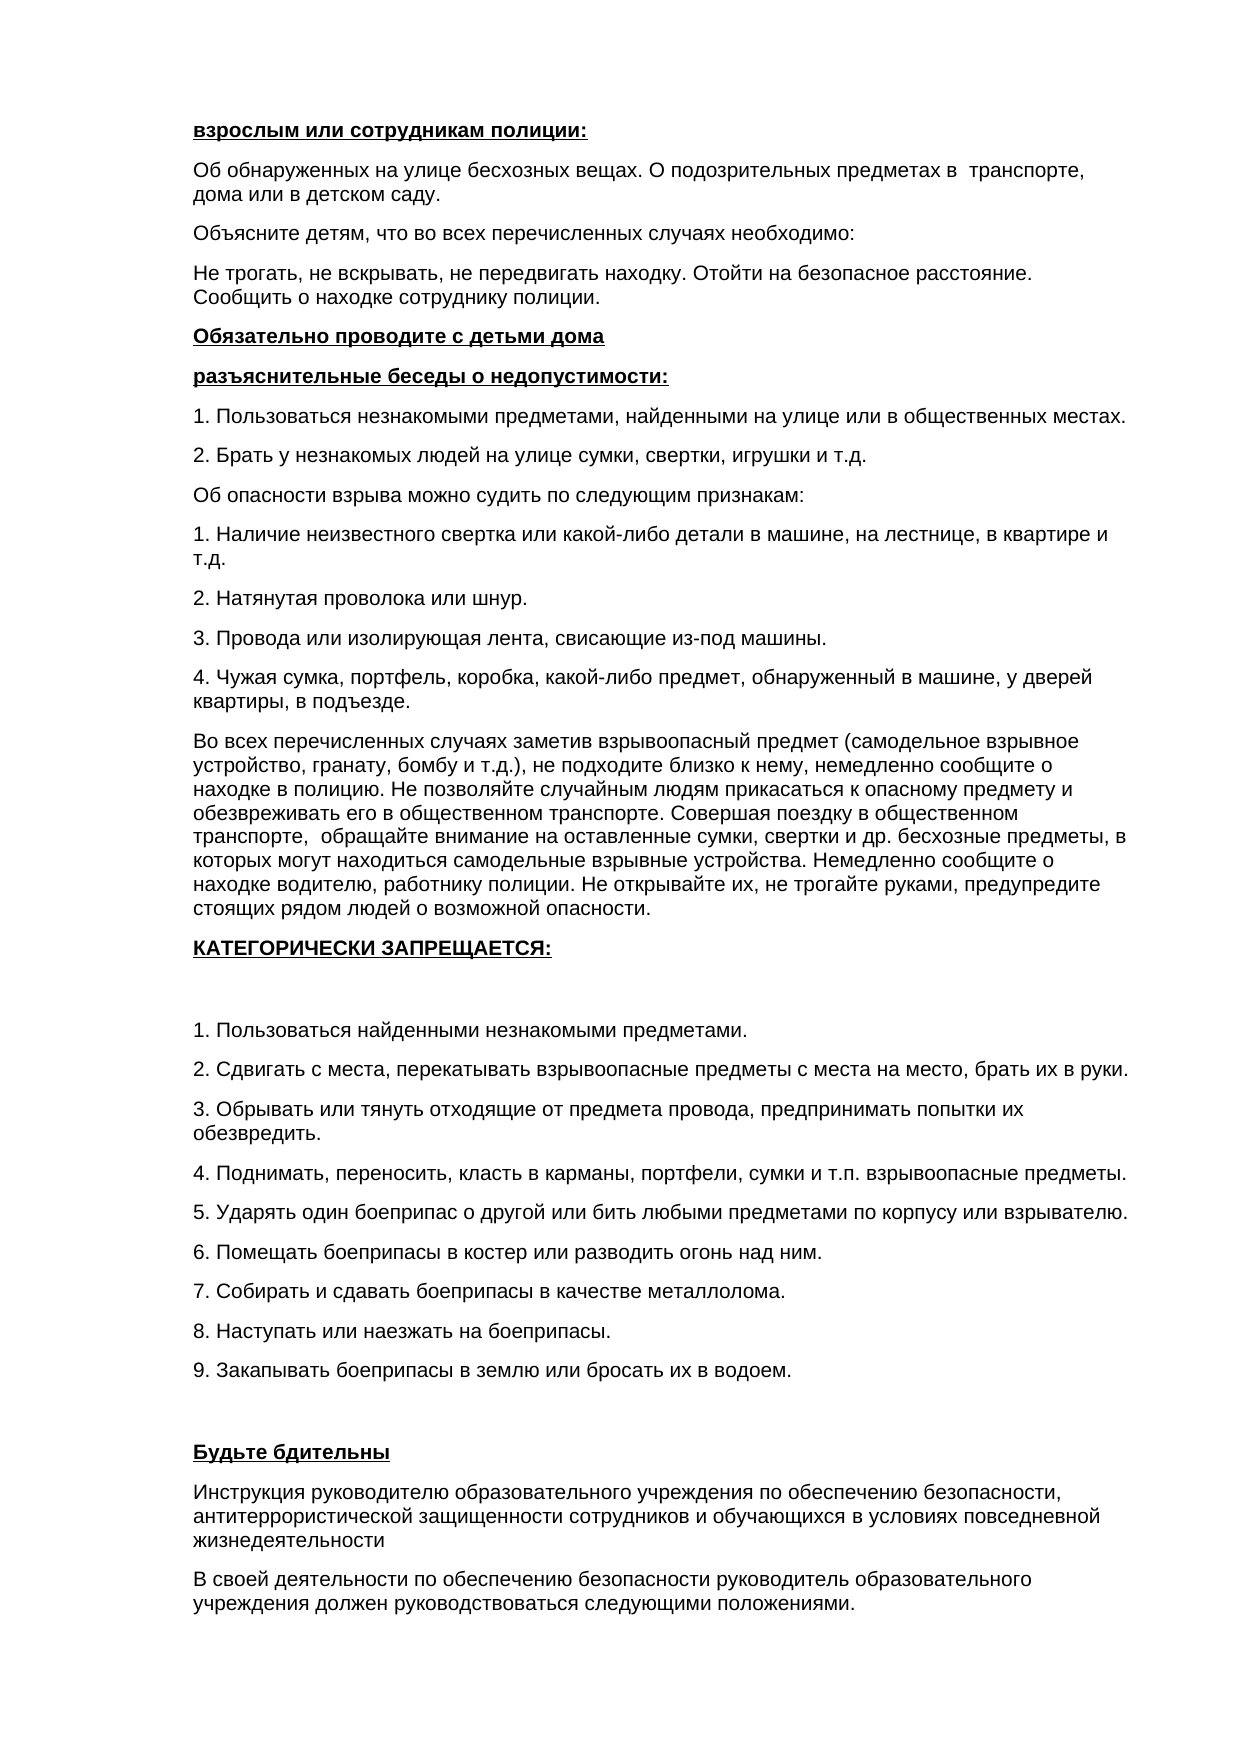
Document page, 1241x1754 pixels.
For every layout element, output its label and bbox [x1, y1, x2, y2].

table_cell [177, 118, 1151, 1631]
